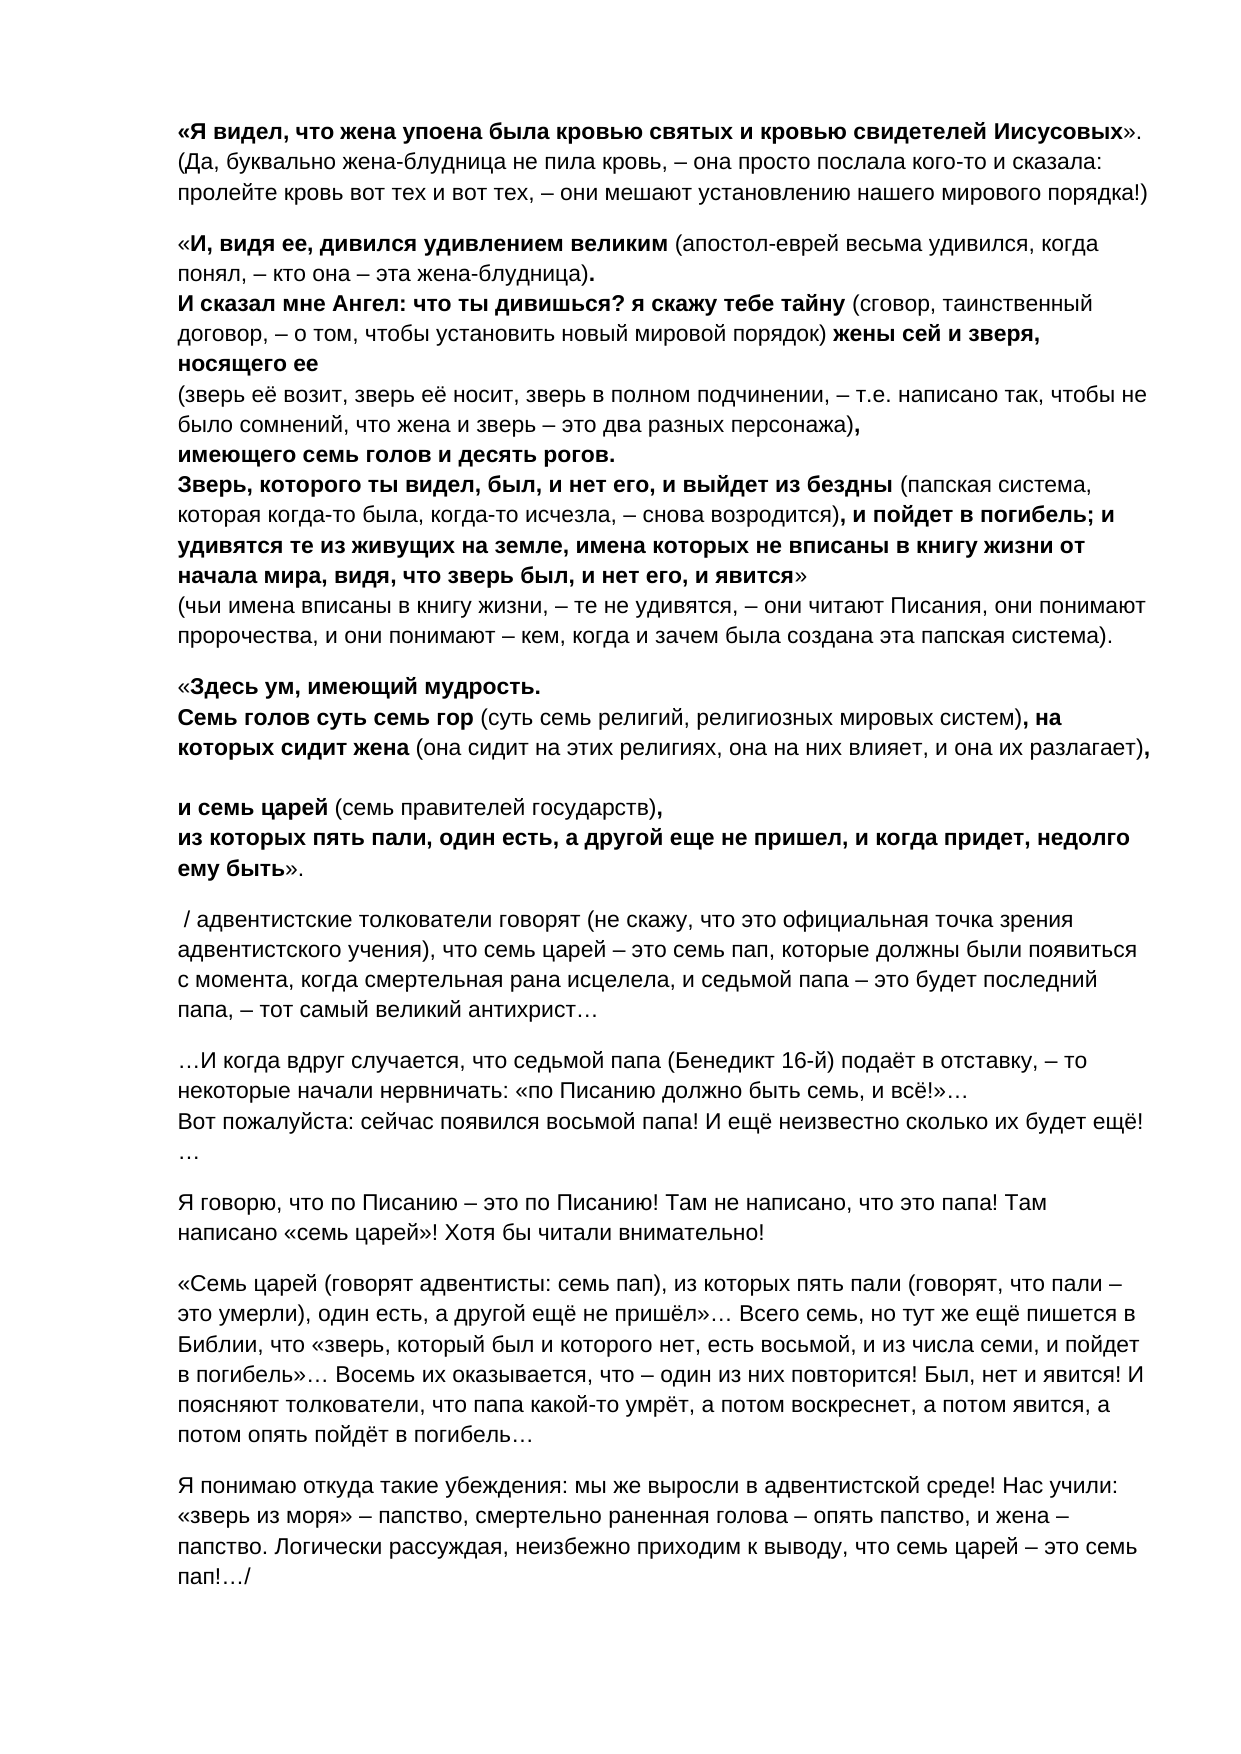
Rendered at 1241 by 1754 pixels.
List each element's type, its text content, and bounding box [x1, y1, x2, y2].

text «Здесь ум, имеющий мудрость. Семь голов суть семь гор (суть семь религий, религиозных мировых систем), на которых сидит жена (она сидит на этих религиях, она на них влияет, и она их разлагает), и семь царей (семь правителей государств), из которых пять пали, один есть, а другой еще не пришел, и когда придет, недолго ему быть». [177, 673, 1152, 881]
text …И когда вдруг случается, что седьмой папа (Бенедикт 16-й) подаёт в отставку, – то некоторые начали нервничать: «по Писанию должно быть семь, и всё!»… Вот пожалуйста: сейчас появился восьмой папа! И ещё неизвестно сколько их будет ещё!… [177, 1047, 1152, 1164]
text Я понимаю откуда такие убеждения: мы же выросли в адвентистской среде! Нас учили: «зверь из моря» – папство, смертельно раненная голова – опять папство, и жена – папство. Логически рассуждая, неизбежно приходим к выводу, что семь царей – это семь пап!…/ [177, 1472, 1152, 1589]
text «Я видел, что жена упоена была кровью святых и кровью свидетелей Иисусовых». (Да, буквально жена-блудница не пила кровь, – она просто послала кого-то и сказала: пролейте кровь вот тех и вот тех, – они мешают установлению нашего мирового порядка!) [177, 118, 1152, 205]
text «Семь царей (говорят адвентисты: семь пап), из которых пять пали (говорят, что пали – это умерли), один есть, а другой ещё не пришёл»… Всего семь, но тут же ещё пишется в Библии, что «зверь, который был и которого нет, есть восьмой, и из числа семи, и пойдет в погибель»… Восемь их оказывается, что – один из них повторится! Был, нет и явится! И поясняют толкователи, что папа какой-то умрёт, а потом воскреснет, а потом явится, а потом опять пойдёт в погибель… [177, 1270, 1152, 1448]
text Я говорю, что по Писанию – это по Писанию! Там не написано, что это папа! Там написано «семь царей»! Хотя бы читали внимательно! [177, 1189, 1152, 1246]
text «И, видя ее, дивился удивлением великим (апостол-еврей весьма удивился, когда понял, – кто она – эта жена-блудница). И сказал мне Ангел: что ты дивишься? я скажу тебе тайну (сговор, таинственный договор, – о том, чтобы установить новый мировой порядок) жены сей и зверя, носящего ее (зверь её возит, зверь её носит, зверь в полном подчинении, – т.е. написано так, чтобы не было сомнений, что жена и зверь – это два разных персонажа), имеющего семь голов и десять рогов. Зверь, которого ты видел, был, и нет его, и выйдет из бездны (папская система, которая когда-то была, когда-то исчезла, – снова возродится), и пойдет в погибель; и удивятся те из живущих на земле, имена которых не вписаны в книгу жизни от начала мира, видя, что зверь был, и нет его, и явится» (чьи имена вписаны в книгу жизни, – те не удивятся, – они читают Писания, они понимают пророчества, и они понимают – кем, когда и зачем была создана эта папская система). [177, 229, 1152, 649]
text / адвентистские толкователи говорят (не скажу, что это официальная точка зрения адвентистского учения), что семь царей – это семь пап, которые должны были появиться с момента, когда смертельная рана исцелела, и седьмой папа – это будет последний папа, – тот самый великий антихрист… [177, 906, 1152, 1023]
